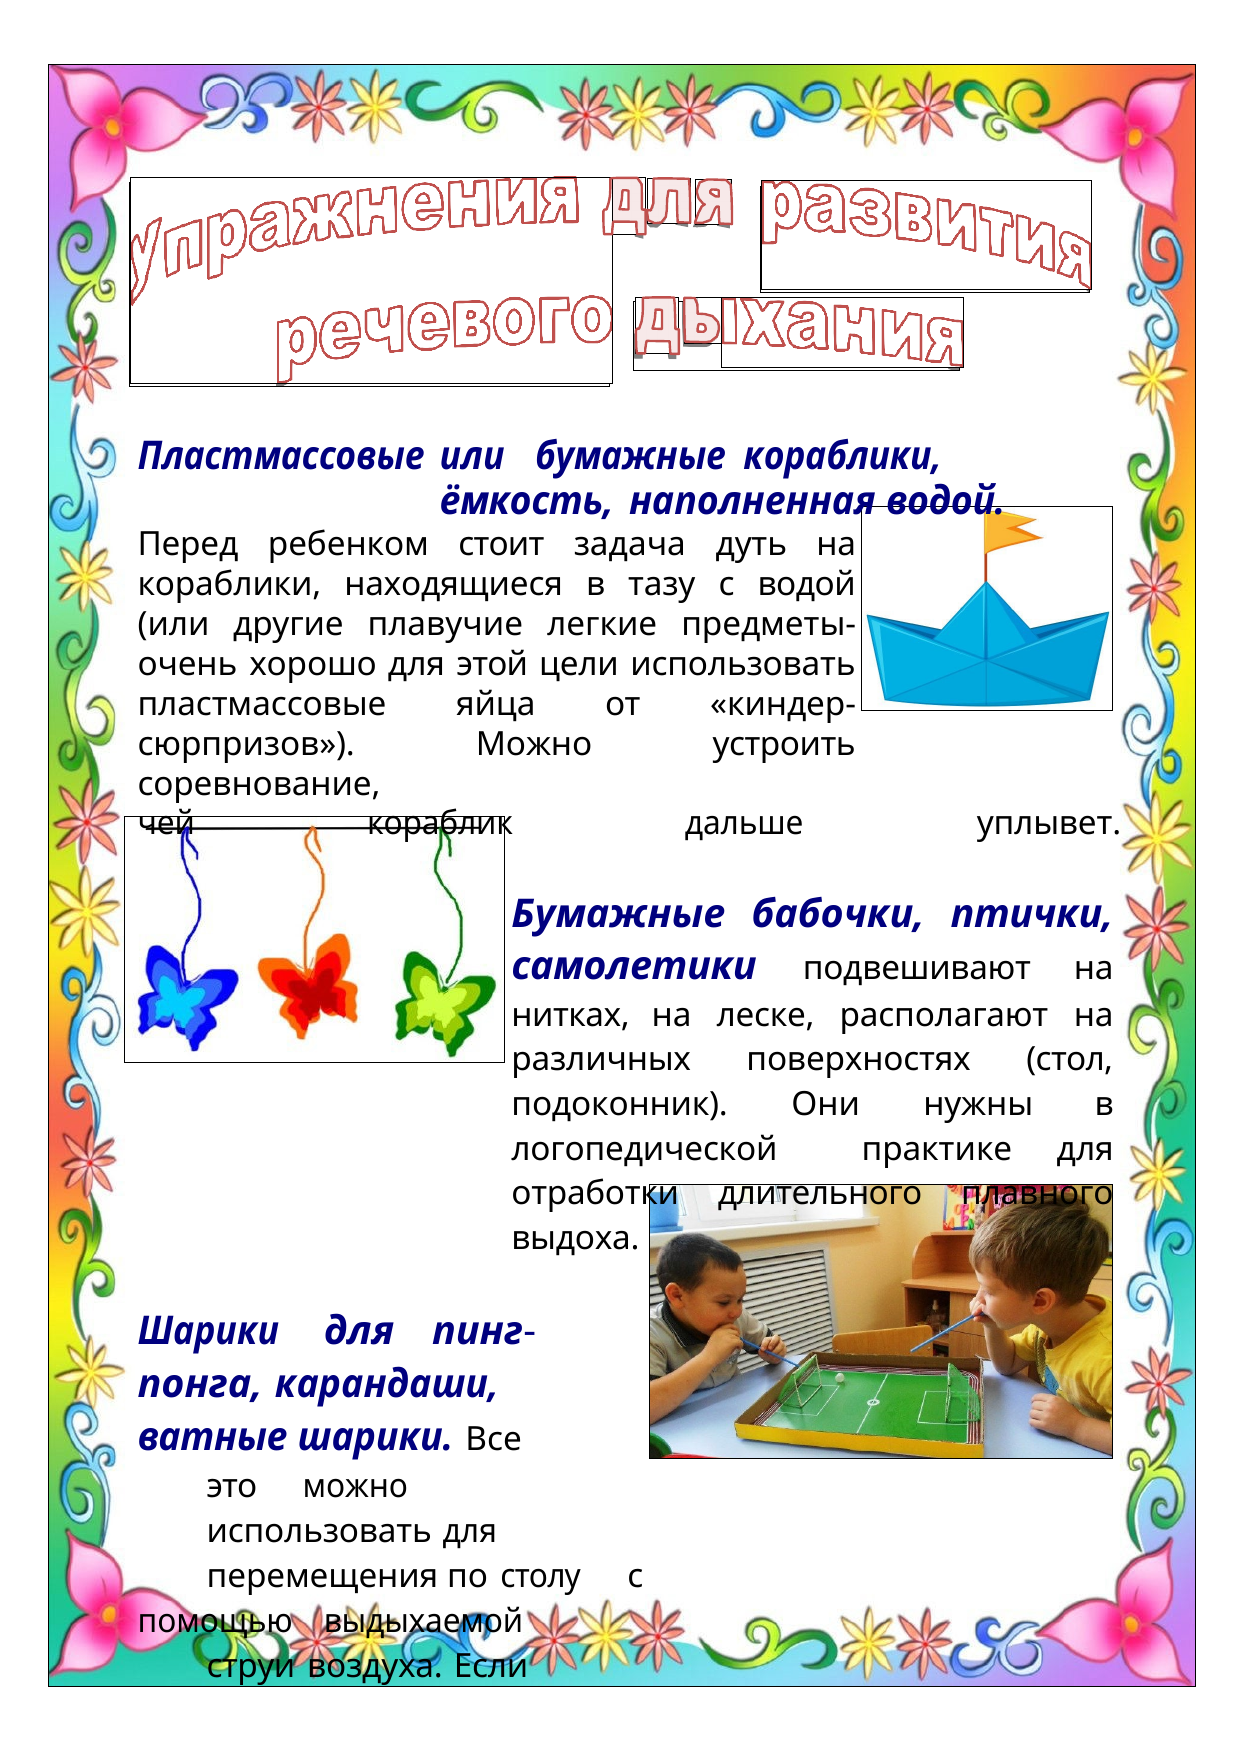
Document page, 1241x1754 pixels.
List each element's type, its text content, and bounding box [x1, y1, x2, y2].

text Бумажные бабочки, птички, самолетики подвешивают на нитках, на леске, располагают на различных поверхностях (стол, подоконник). Они нужны в логопедической практике для отработки длительного плавного выдоха. [511, 886, 1113, 1259]
subtitle Пластмассовые или бумажные кораблики, ёмкость, наполненная водой. [137, 433, 1113, 523]
text Перед ребенком стоит задача дуть на кораблики, находящиеся в тазу с водой (или другие плавучие легкие предметы-очень хорошо для этой цели использовать пластмассовые яйца от «киндер- сюрпризов»). Можно устроить соревнование, [137, 523, 856, 803]
picture [49, 65, 1195, 1686]
text чей кораблик дальше уплывет. [137, 803, 1126, 842]
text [137, 1302, 644, 1687]
